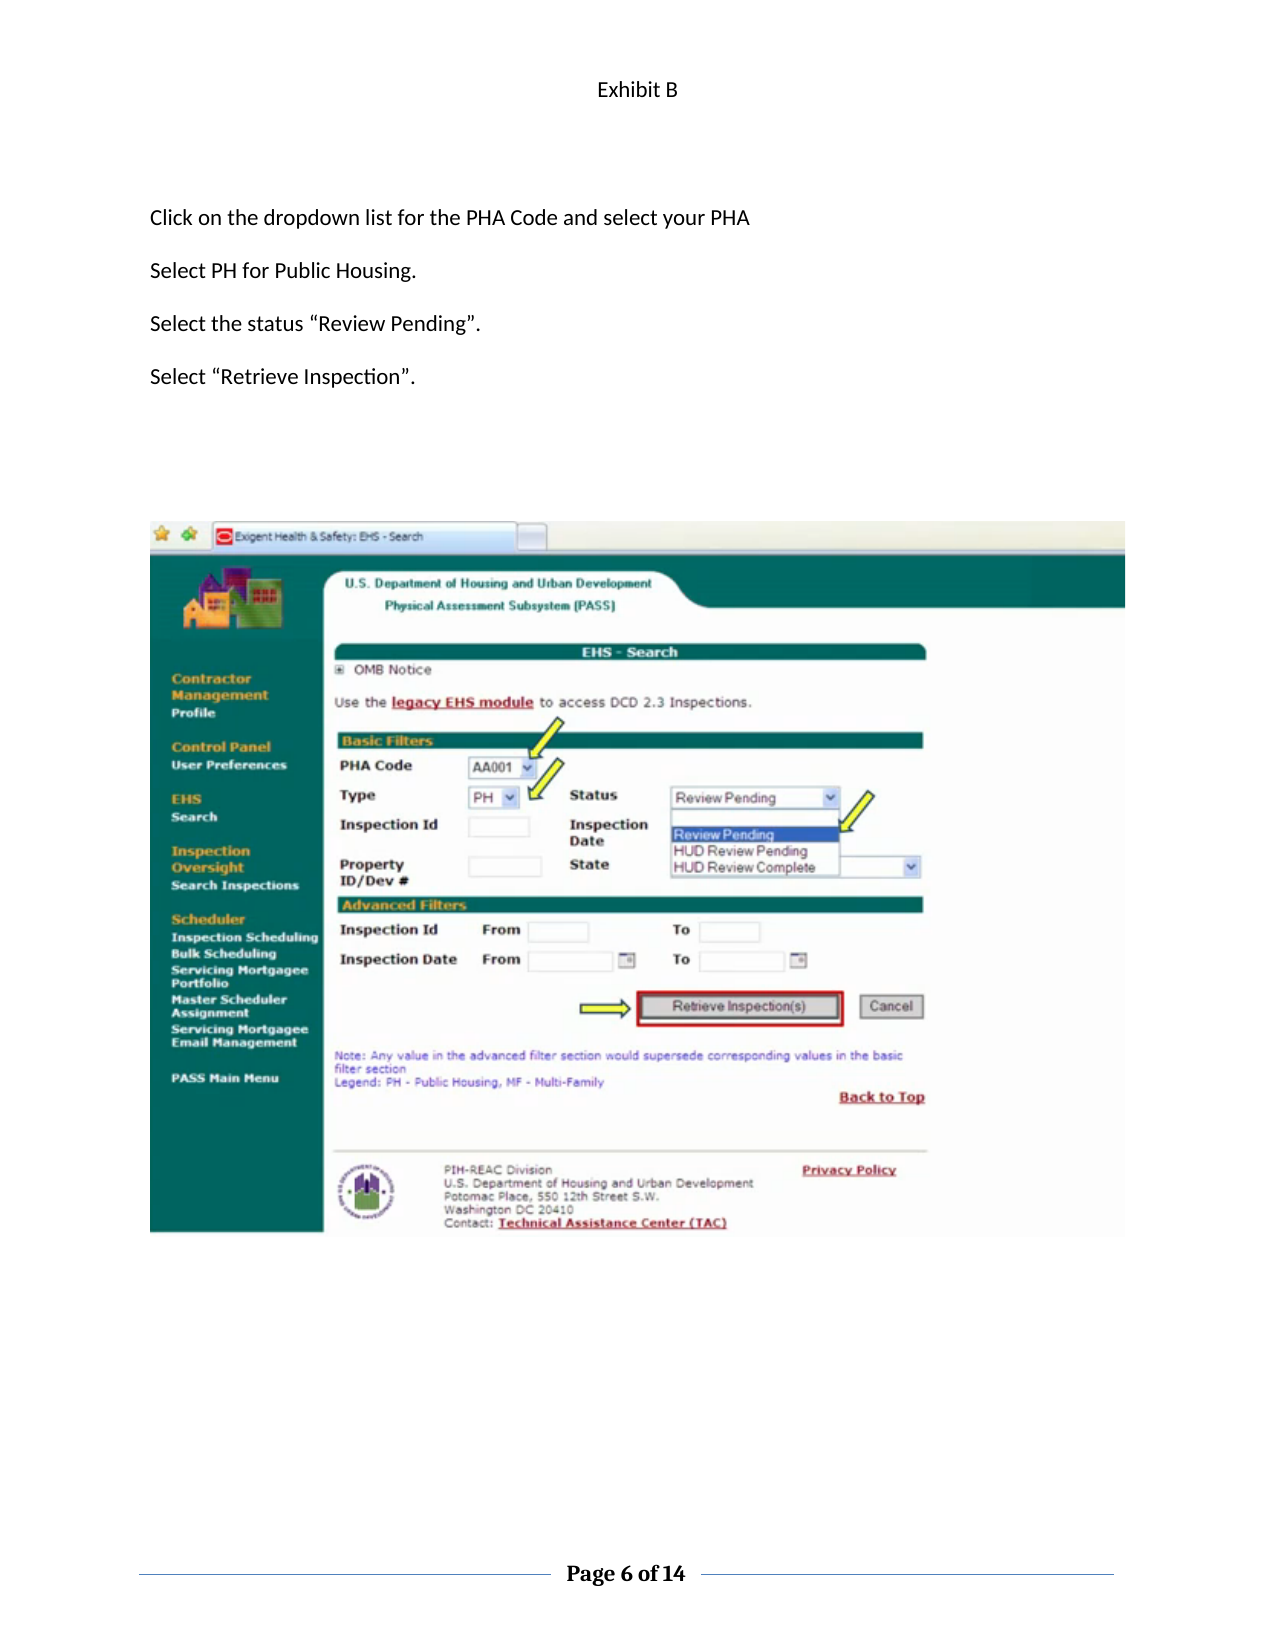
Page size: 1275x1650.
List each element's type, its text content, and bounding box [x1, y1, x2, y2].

text Click on the dropdown list for the PHA Code and select your PHA [150, 203, 1125, 231]
text Select the status “Review Pending”. [150, 309, 1125, 337]
text Select “Retrieve Inspection”. [150, 362, 1125, 390]
text Select PH for Public Housing. [150, 256, 1125, 284]
picture [150, 521, 1125, 1237]
